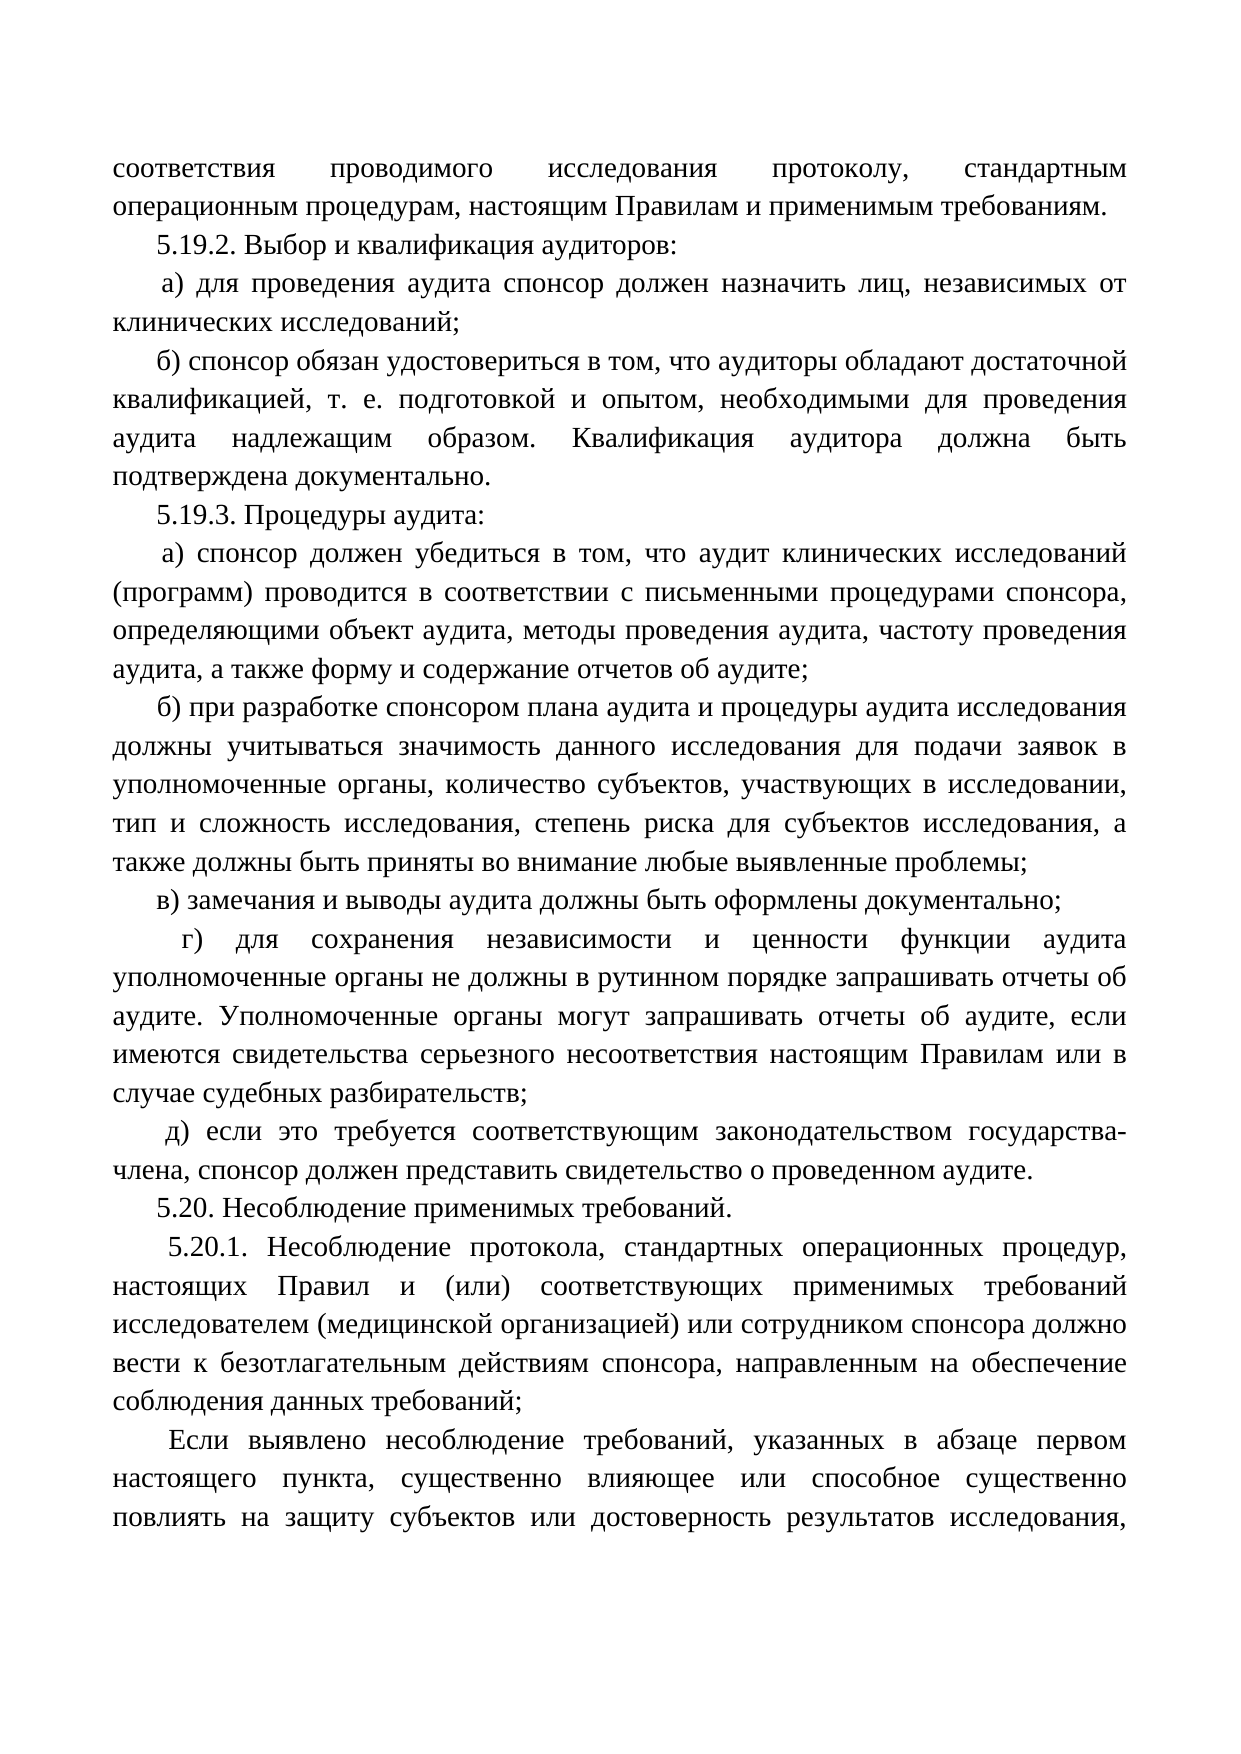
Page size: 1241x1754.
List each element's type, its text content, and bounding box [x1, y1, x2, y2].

text д) если это требуется соответствующим законодательством государства-члена, спонсор должен представить свидетельство о проведенном аудите. [112, 1113, 1128, 1186]
text а) для проведения аудита спонсор должен назначить лиц, независимых от клинических исследований; [112, 266, 1128, 338]
text 5.19.3. Процедуры аудита: [112, 497, 1128, 530]
text 5.20.1. Несоблюдение протокола, стандартных операционных процедур, настоящих Правил и (или) соответствующих применимых требований исследователем (медицинской организацией) или сотрудником спонсора должно вести к безотлагательным действиям спонсора, направленным на обеспечение соблюдения данных требований; [112, 1229, 1128, 1417]
text а) спонсор должен убедиться в том, что аудит клинических исследований (программ) проводится в соответствии с письменными процедурами спонсора, определяющими объект аудита, методы проведения аудита, частоту проведения аудита, а также форму и содержание отчетов об аудите; [112, 535, 1128, 684]
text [112, 150, 1128, 222]
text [112, 1422, 1128, 1532]
text б) при разработке спонсором плана аудита и процедуры аудита исследования должны учитываться значимость данного исследования для подачи заявок в уполномоченные органы, количество субъектов, участвующих в исследовании, тип и сложность исследования, степень риска для субъектов исследования, а также должны быть приняты во внимание любые выявленные проблемы; [112, 689, 1128, 877]
text г) для сохранения независимости и ценности функции аудита уполномоченные органы не должны в рутинном порядке запрашивать отчеты об аудите. Уполномоченные органы могут запрашивать отчеты об аудите, если имеются свидетельства серьезного несоответствия настоящим Правилам или в случае судебных разбирательств; [112, 921, 1128, 1108]
text 5.19.2. Выбор и квалификация аудиторов: [112, 227, 1128, 261]
text 5.20. Несоблюдение применимых требований. [112, 1191, 1128, 1224]
text б) спонсор обязан удостовериться в том, что аудиторы обладают достаточной квалификацией, т. е. подготовкой и опытом, необходимыми для проведения аудита надлежащим образом. Квалификация аудитора должна быть подтверждена документально. [112, 343, 1128, 492]
text в) замечания и выводы аудита должны быть оформлены документально; [112, 882, 1128, 916]
